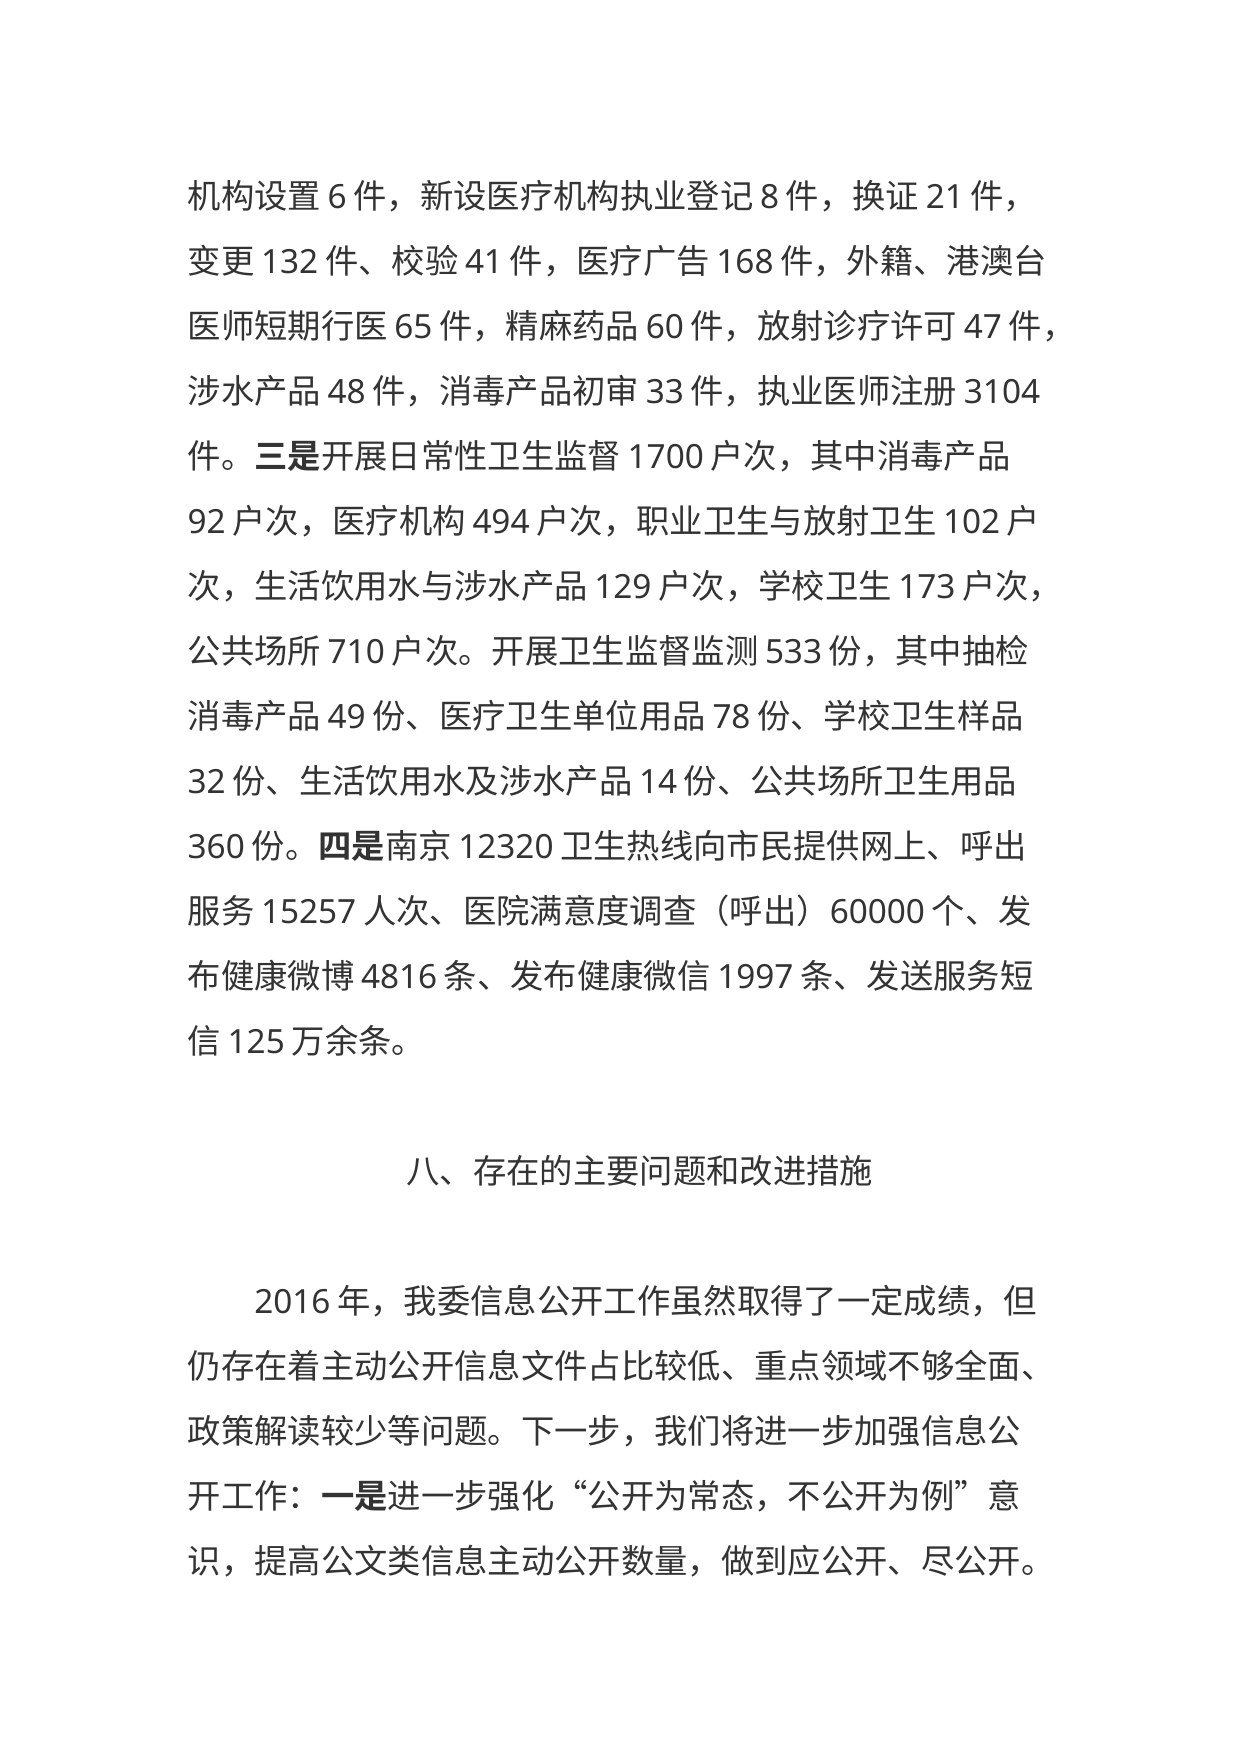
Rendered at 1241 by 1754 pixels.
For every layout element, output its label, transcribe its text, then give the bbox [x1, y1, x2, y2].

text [187, 162, 1053, 1072]
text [187, 1267, 1053, 1592]
text 八、存在的主要问题和改进措施 [187, 1137, 1053, 1202]
